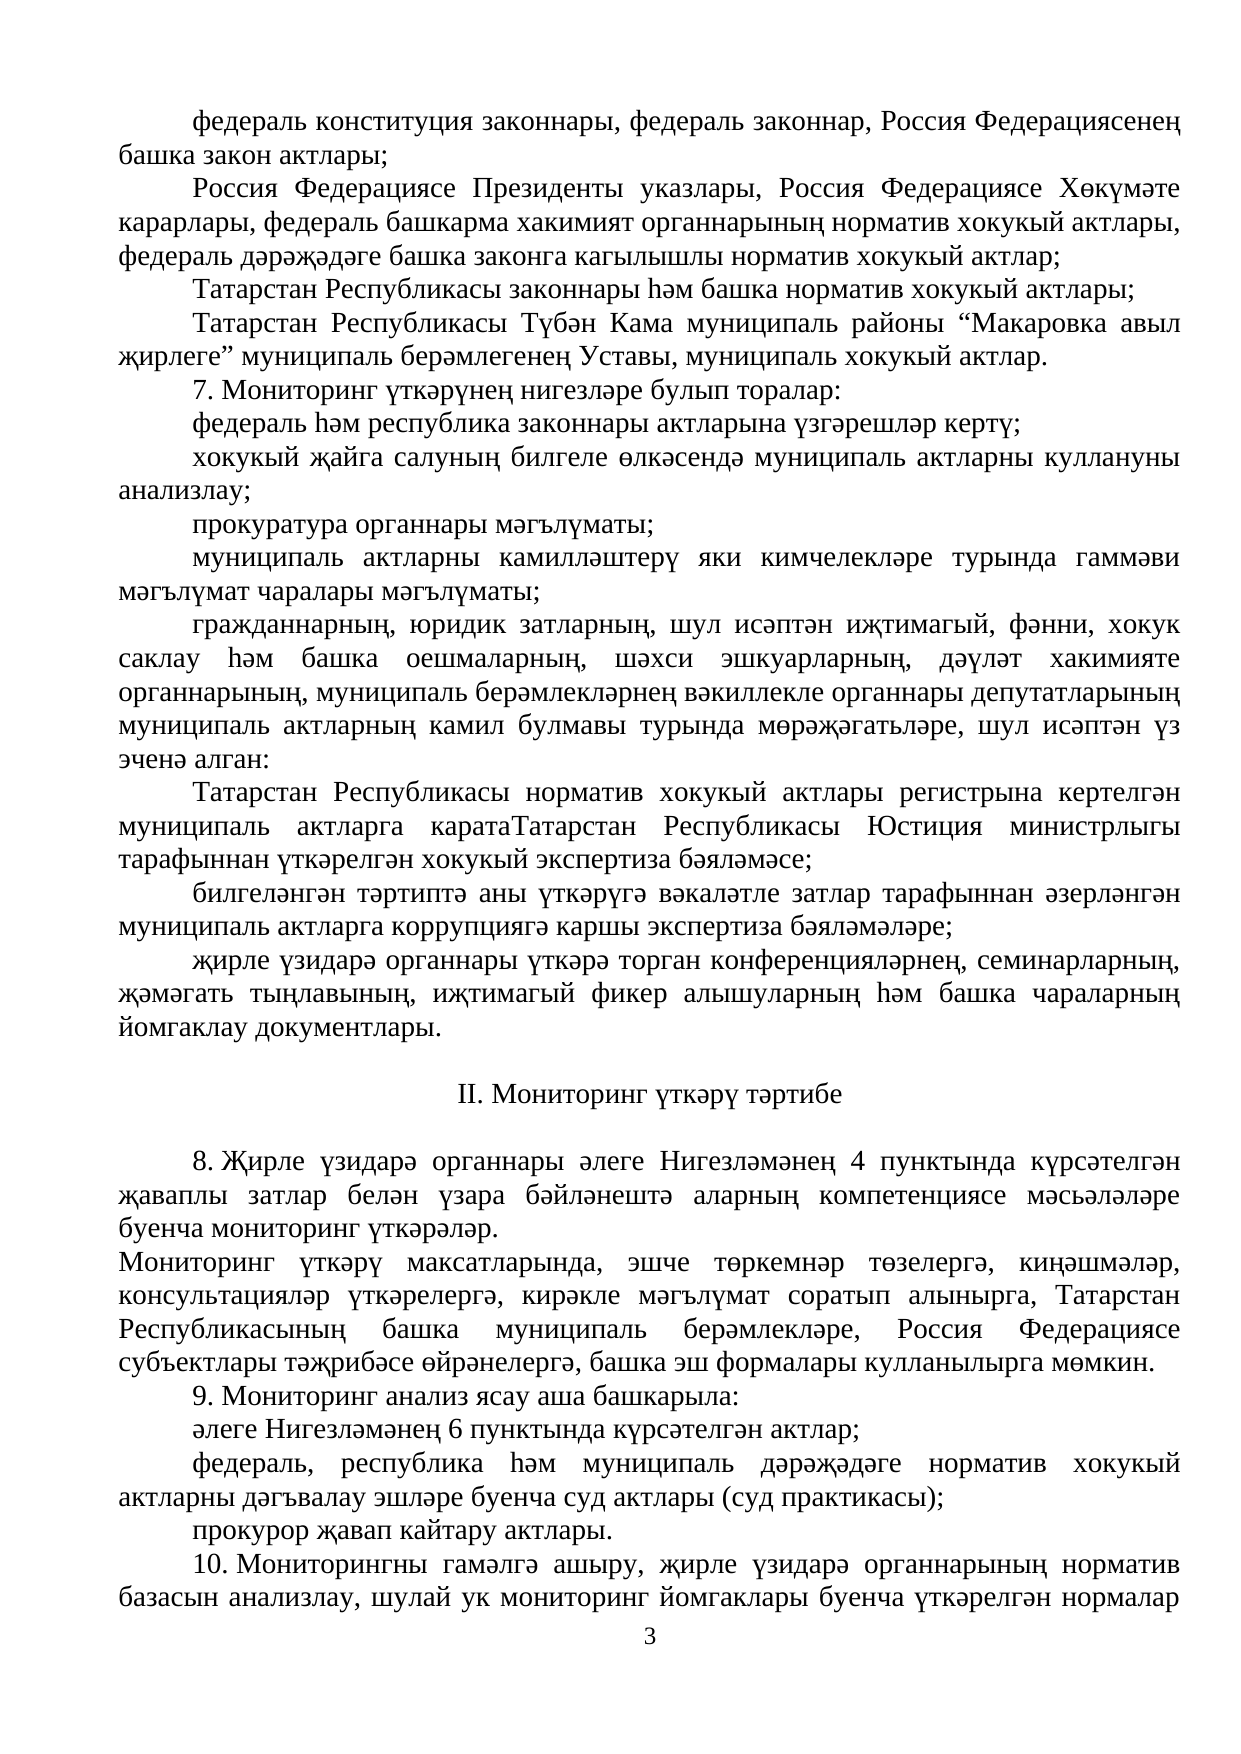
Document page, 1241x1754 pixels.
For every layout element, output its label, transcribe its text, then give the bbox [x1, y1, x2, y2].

text муниципаль актларны камилләштерү яки кимчелекләре турында гаммәви мәгълүмат чаралары мәгълүматы; [118, 539, 1181, 607]
text 8. Җирле үзидарә органнары әлеге Нигезләмәнең 4 пунктында күрсәтелгән җаваплы затлар белән үзара бәйләнештә аларның компетенциясе мәсьәләләре буенча мониторинг үткәрәләр. [118, 1143, 1181, 1244]
text Татарстан Республикасы Түбән Кама муниципаль районы “Макаровка авыл җирлеге” муниципаль берәмлегенең Уставы, муниципаль хокукый актлар. [118, 305, 1181, 372]
text II. Мониторинг үткәрү тәртибе [118, 1076, 1181, 1110]
text прокурор җавап кайтару актлары. [118, 1512, 1181, 1546]
text Татарстан Республикасы законнары һәм башка норматив хокукый актлары; [118, 271, 1181, 305]
text гражданнарның, юридик затларның, шул исәптән иҗтимагый, фәнни, хокук саклау һәм башка оешмаларның, шәхси эшкуарларның, дәүләт хакимияте органнарының, муниципаль берәмлекләрнең вәкиллекле органнары депутатларының муниципаль актларның камил булмавы турында мөрәҗәгатьләре, шул исәптән үз эченә алган: [118, 607, 1181, 774]
text җирле үзидарә органнары үткәрә торган конференцияләрнең, семинарларның, җәмәгать тыңлавының, иҗтимагый фикер алышуларның һәм башка чараларның йомгаклау документлары. [118, 942, 1181, 1043]
text Татарстан Республикасы норматив хокукый актлары регистрына кертелгән муниципаль актларга каратаТатарстан Республикасы Юстиция министрлыгы тарафыннан үткәрелгән хокукый экспертиза бәяләмәсе; [118, 774, 1181, 875]
text билгеләнгән тәртиптә аны үткәрүгә вәкаләтле затлар тарафыннан әзерләнгән муниципаль актларга коррупциягә каршы экспертиза бәяләмәләре; [118, 875, 1181, 942]
text хокукый җайга салуның билгеле өлкәсендә муниципаль актларны куллануны анализлау; [118, 439, 1181, 506]
text әлеге Нигезләмәнең 6 пунктында күрсәтелгән актлар; [118, 1412, 1181, 1445]
text Россия Федерациясе Президенты указлары, Россия Федерациясе Хөкүмәте карарлары, федераль башкарма хакимият органнарының норматив хокукый актлары, федераль дәрәҗәдәге башка законга кагылышлы норматив хокукый актлар; [118, 171, 1181, 271]
text федераль конституция законнары, федераль законнар, Россия Федерациясенең башка закон актлары; [118, 103, 1181, 171]
text федераль һәм республика законнары актларына үзгәрешләр кертү; [118, 405, 1181, 439]
text прокуратура органнары мәгълүматы; [118, 506, 1181, 539]
text федераль, республика һәм муниципаль дәрәҗәдәге норматив хокукый актларны дәгъвалау эшләре буенча суд актлары (суд практикасы); [118, 1445, 1181, 1512]
text Мониторинг үткәрү максатларында, эшче төркемнәр төзелергә, киңәшмәләр, консультацияләр үткәрелергә, кирәкле мәгълүмат соратып алынырга, Татарстан Республикасының башка муниципаль берәмлекләре, Россия Федерациясе субъектлары тәҗрибәсе өйрәнелергә, башка эш формалары кулланылырга мөмкин. [118, 1244, 1181, 1378]
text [118, 1546, 1181, 1613]
text 9. Мониторинг анализ ясау аша башкарыла: [118, 1378, 1181, 1412]
text 7. Мониторинг үткәрүнең нигезләре булып торалар: [118, 372, 1181, 405]
